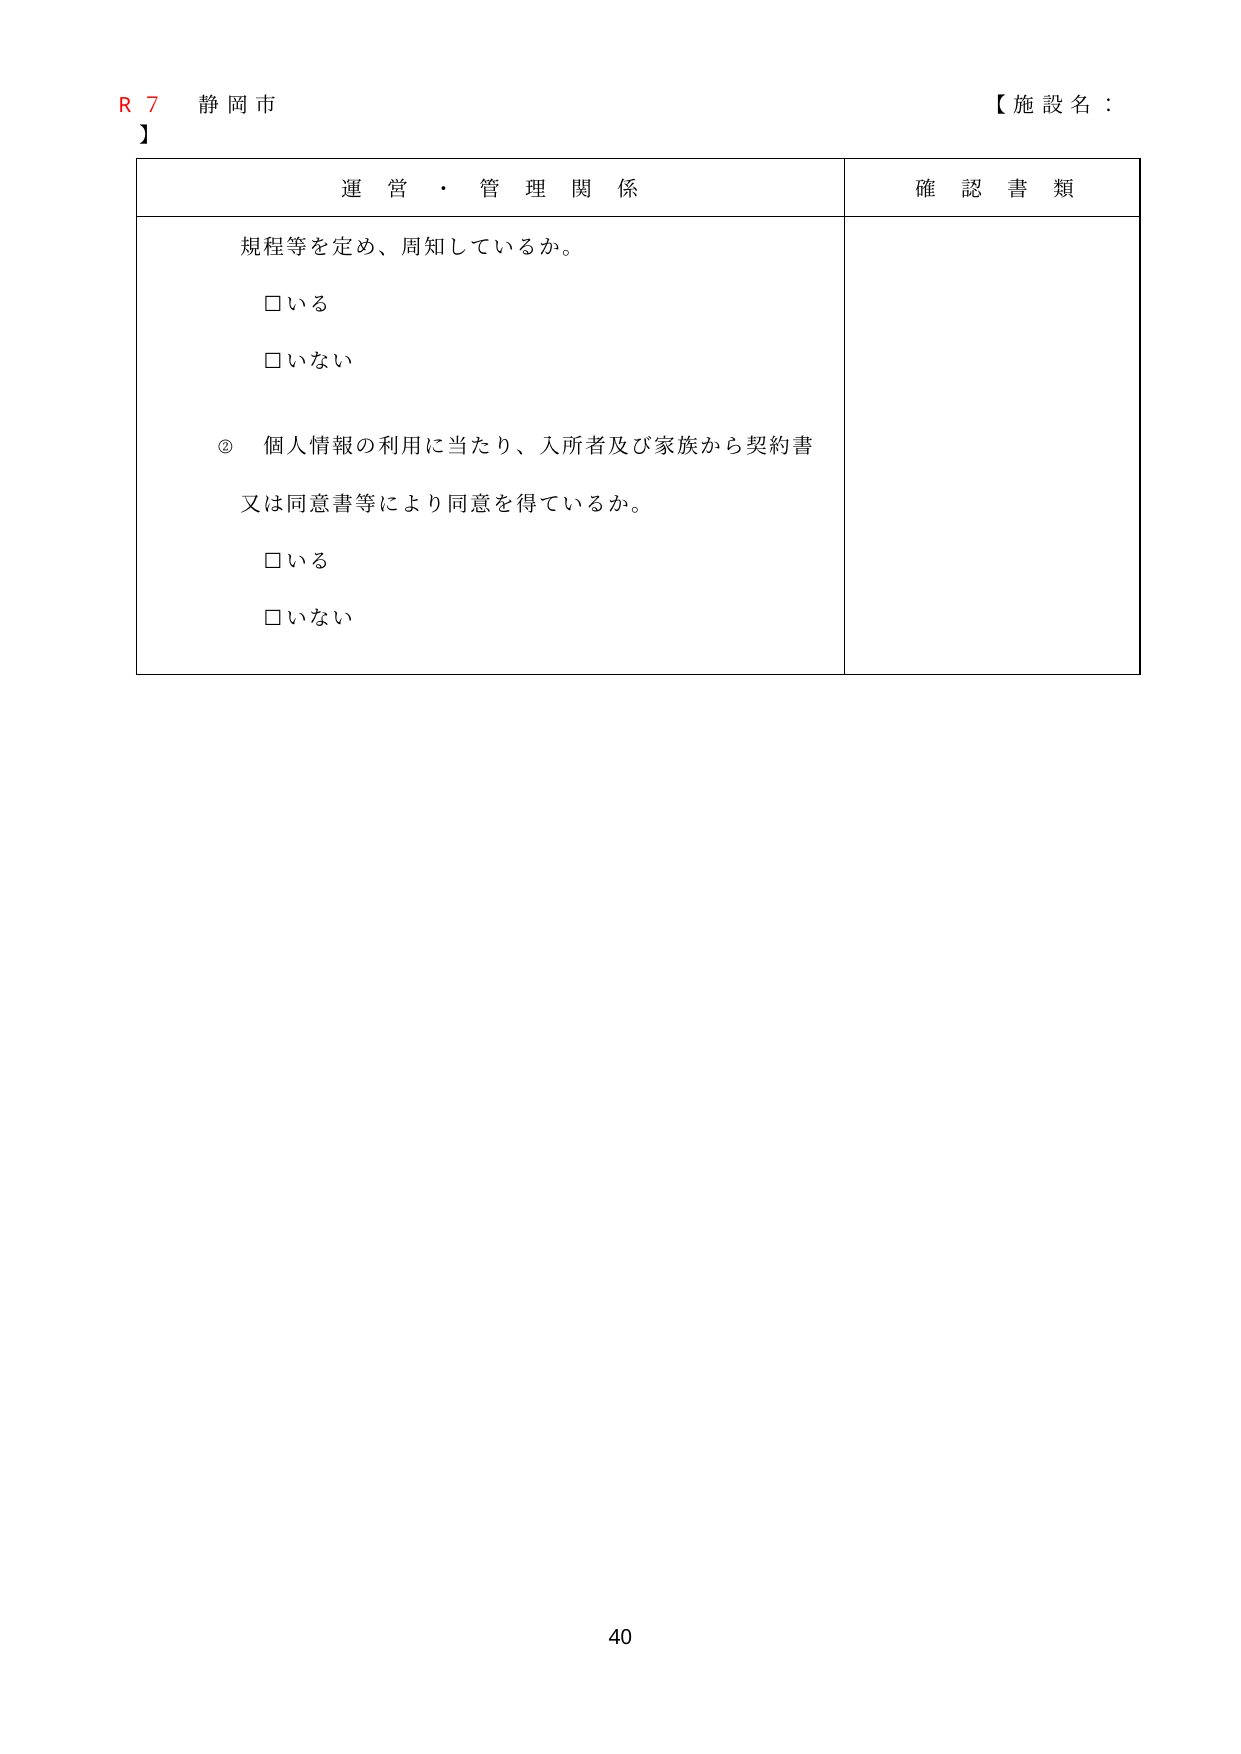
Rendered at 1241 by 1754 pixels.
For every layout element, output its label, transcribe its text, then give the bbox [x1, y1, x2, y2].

table_header 運 営 ・ 管 理 関 係 [137, 159, 844, 216]
table_header 確 認 書 類 [845, 159, 1139, 216]
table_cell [845, 217, 1139, 673]
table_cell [137, 217, 844, 673]
